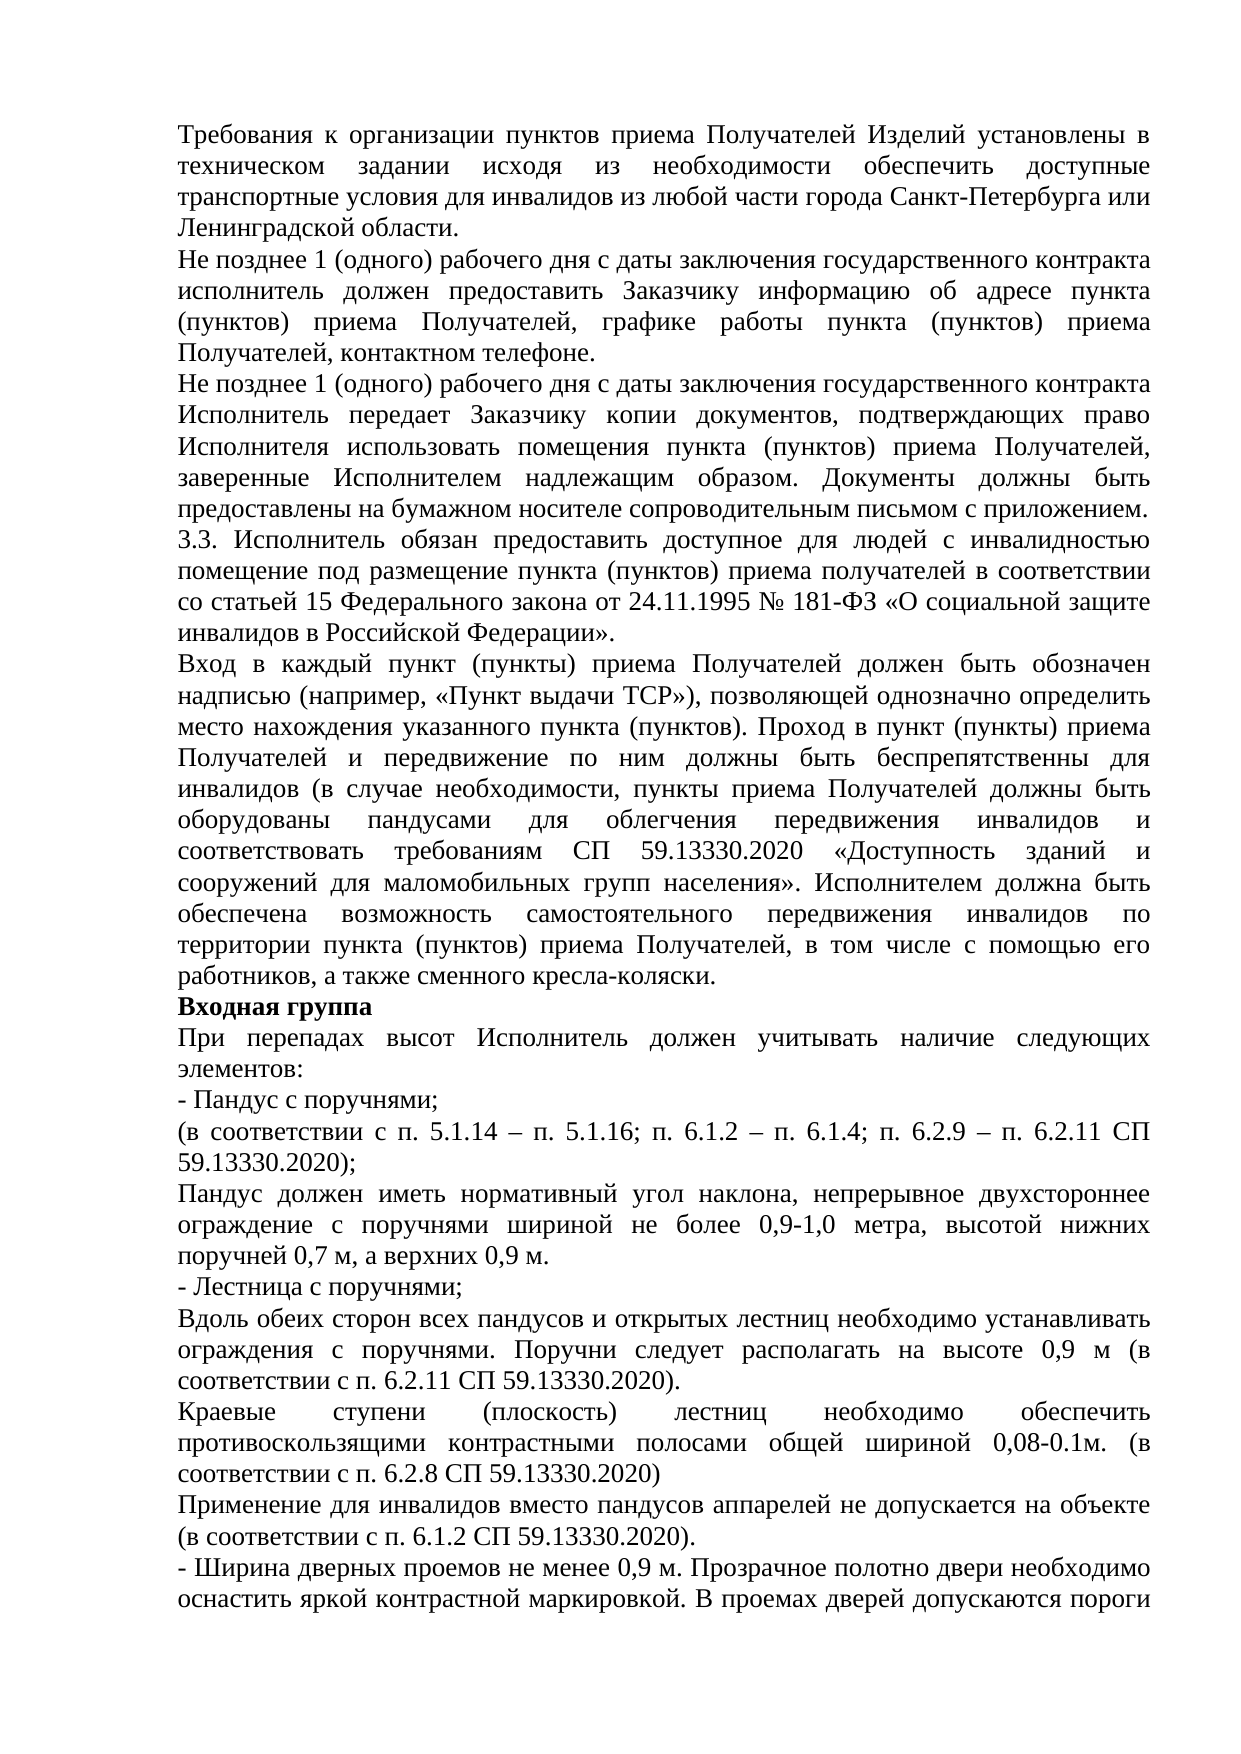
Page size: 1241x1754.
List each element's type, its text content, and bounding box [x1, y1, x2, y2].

text (в соответствии с п. 5.1.14 – п. 5.1.16; п. 6.1.2 – п. 6.1.4; п. 6.2.9 – п. 6.2.11 СП 59.13330.2020); [177, 1115, 1152, 1177]
text При перепадах высот Исполнитель должен учитывать наличие следующих элементов: [177, 1021, 1152, 1084]
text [177, 1551, 1152, 1613]
text Входная группа [177, 990, 1152, 1021]
text Вход в каждый пункт (пункты) приема Получателей должен быть обозначен надписью (например, «Пункт выдачи ТСР»), позволяющей однозначно определить место нахождения указанного пункта (пунктов). Проход в пункт (пункты) приема Получателей и передвижение по ним должны быть беспрепятственны для инвалидов (в случае необходимости, пункты приема Получателей должны быть оборудованы пандусами для облегчения передвижения инвалидов и соответствовать требованиям СП 59.13330.2020 «Доступность зданий и сооружений для маломобильных групп населения». Исполнителем должна быть обеспечена возможность самостоятельного передвижения инвалидов по территории пункта (пунктов) приема Получателей, в том числе с помощью его работников, а также сменного кресла-коляски. [177, 648, 1152, 990]
text Применение для инвалидов вместо пандусов аппарелей не допускается на объекте (в соответствии с п. 6.1.2 СП 59.13330.2020). [177, 1488, 1152, 1551]
text Требования к организации пунктов приема Получателей Изделий установлены в техническом задании исходя из необходимости обеспечить доступные транспортные условия для инвалидов из любой части города Санкт-Петербурга или Ленинградской области. [177, 118, 1152, 243]
text - Лестница с поручнями; [177, 1271, 1152, 1302]
text Не позднее 1 (одного) рабочего дня с даты заключения государственного контракта исполнитель должен предоставить Заказчику информацию об адресе пункта (пунктов) приема Получателей, графике работы пункта (пунктов) приема Получателей, контактном телефоне. [177, 243, 1152, 367]
text Вдоль обеих сторон всех пандусов и открытых лестниц необходимо устанавливать ограждения с поручнями. Поручни следует располагать на высоте 0,9 м (в соответствии с п. 6.2.11 СП 59.13330.2020). [177, 1302, 1152, 1395]
text Краевые ступени (плоскость) лестниц необходимо обеспечить противоскользящими контрастными полосами общей шириной 0,08-0.1м. (в соответствии с п. 6.2.8 СП 59.13330.2020) [177, 1395, 1152, 1488]
text Пандус должен иметь нормативный угол наклона, непрерывное двухстороннее ограждение с поручнями шириной не более 0,9-1,0 метра, высотой нижних поручней 0,7 м, а верхних 0,9 м. [177, 1177, 1152, 1271]
text - Пандус с поручнями; [177, 1084, 1152, 1115]
text 3.3. Исполнитель обязан предоставить доступное для людей с инвалидностью помещение под размещение пункта (пунктов) приема получателей в соответствии со статьей 15 Федерального закона от 24.11.1995 № 181-ФЗ «О социальной защите инвалидов в Российской Федерации». [177, 523, 1152, 648]
text Не позднее 1 (одного) рабочего дня с даты заключения государственного контракта Исполнитель передает Заказчику копии документов, подтверждающих право Исполнителя использовать помещения пункта (пунктов) приема Получателей, заверенные Исполнителем надлежащим образом. Документы должны быть предоставлены на бумажном носителе сопроводительным письмом с приложением. [177, 367, 1152, 523]
